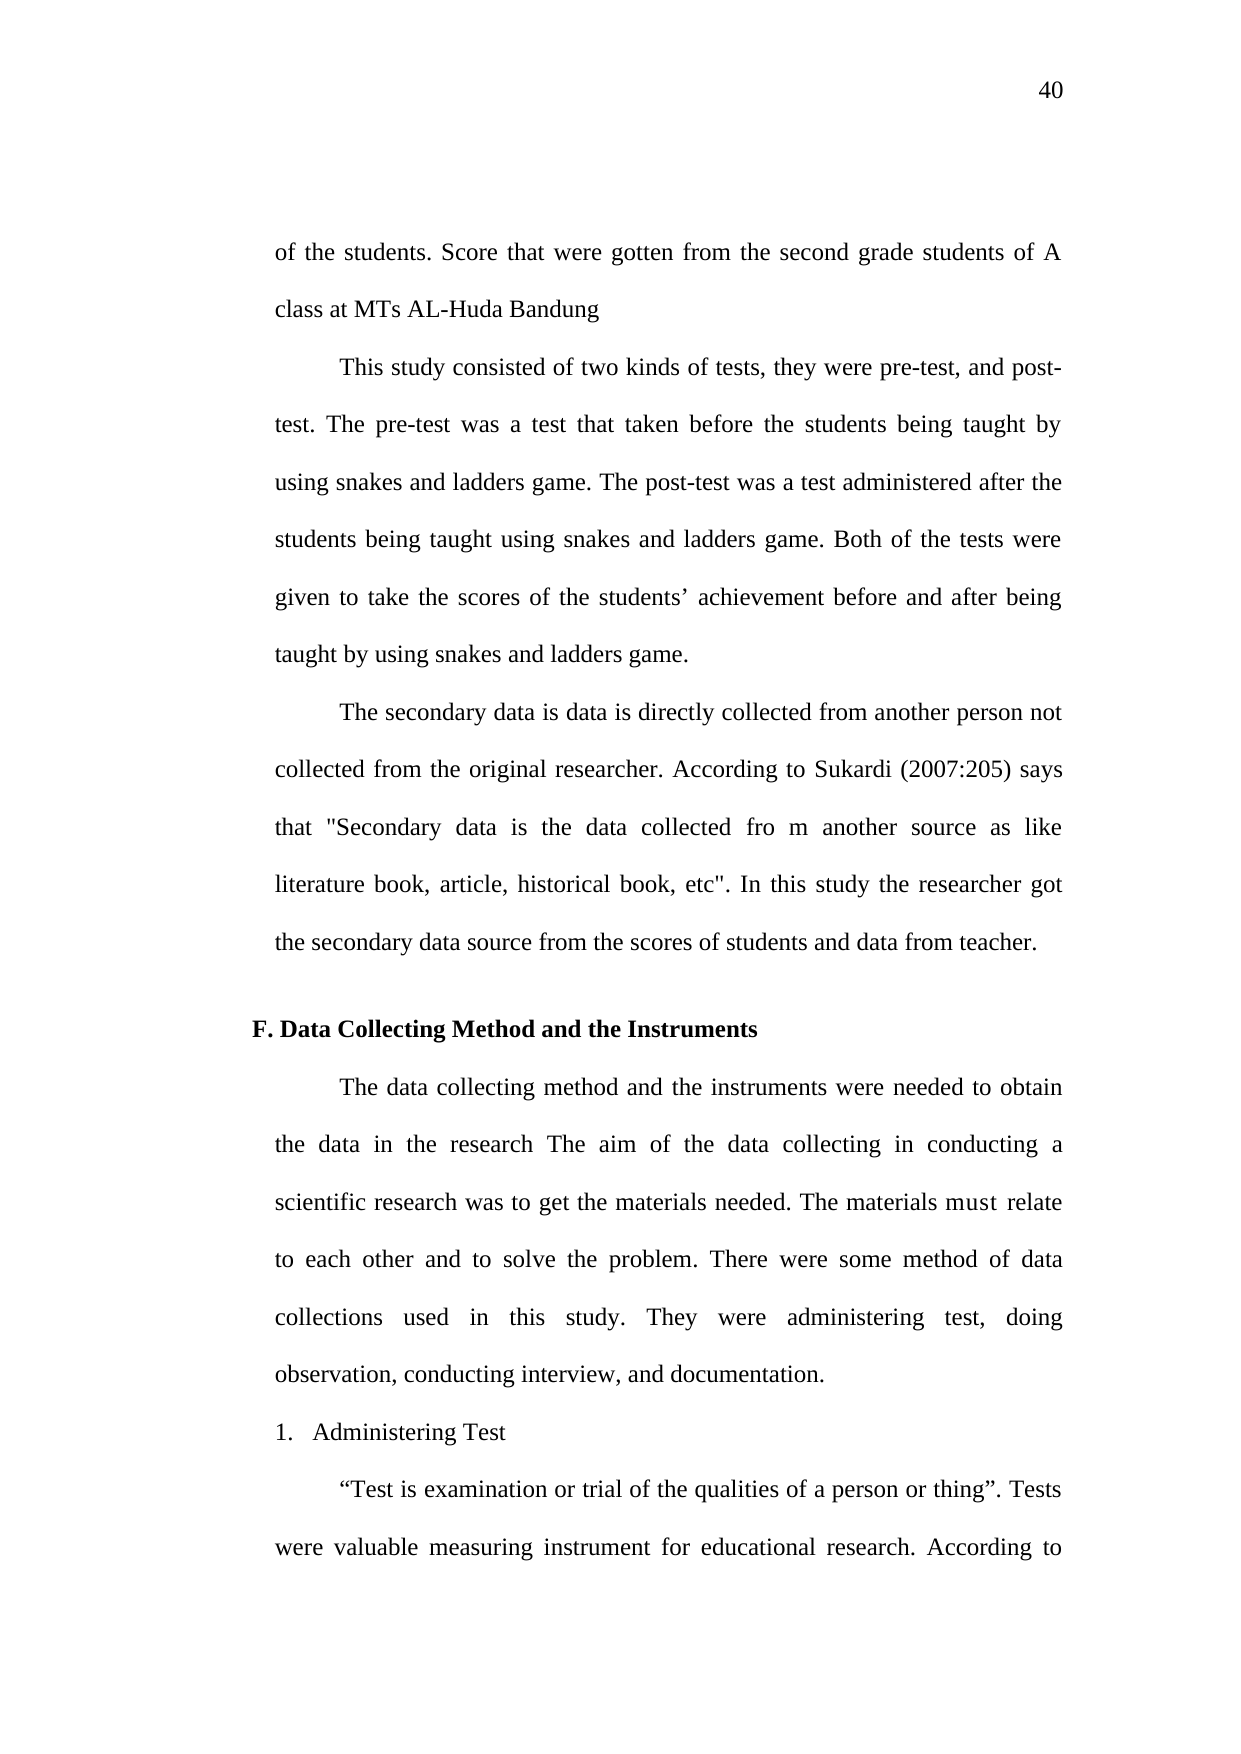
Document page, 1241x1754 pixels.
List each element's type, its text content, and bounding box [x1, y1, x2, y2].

text The data collecting method and the instruments were needed to obtain the data in the research The aim of the data collecting in conducting a scientific research was to get the materials needed. The materials must relate to each other and to solve the problem. There were some method of data collections used in this study. They were administering test, doing observation, conducting interview, and documentation. [274, 1072, 1063, 1388]
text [274, 1474, 1063, 1561]
text The secondary data is data is directly collected from another person not collected from the original researcher. According to Sukardi (2007:205) says that "Secondary data is the data collected fro m another source as like literature book, article, historical book, etc". In this study the researcher got the secondary data source from the scores of students and data from teacher. [274, 697, 1063, 956]
list Administering Test [274, 1417, 1063, 1446]
text This study consisted of two kinds of tests, they were pre-test, and post-test. The pre-test was a test that taken before the students being taught by using snakes and ladders game. The post-test was a test administered after the students being taught using snakes and ladders game. Both of the tests were given to take the scores of the students’ achievement before and after being taught by using snakes and ladders game. [274, 352, 1063, 668]
text F. Data Collecting Method and the Instruments [237, 1014, 1063, 1043]
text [274, 237, 1063, 323]
